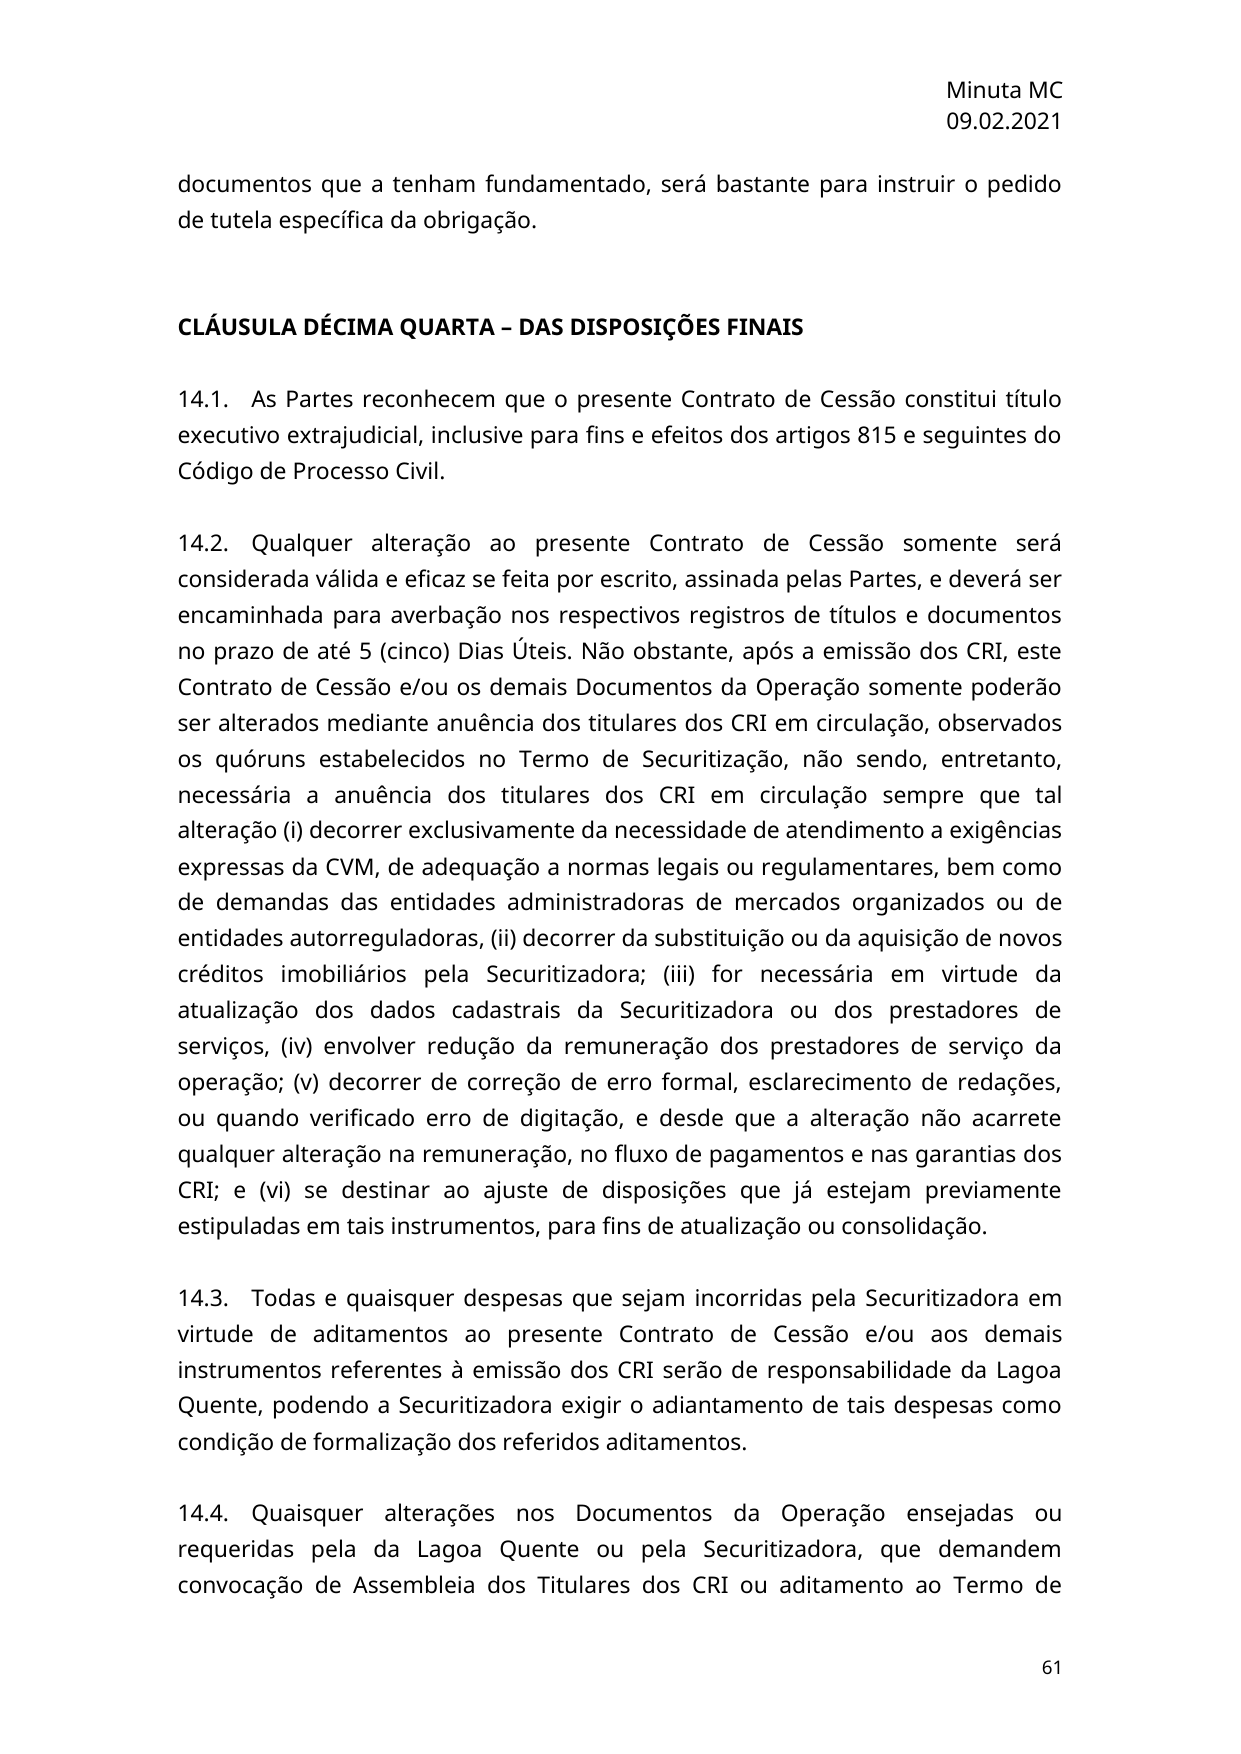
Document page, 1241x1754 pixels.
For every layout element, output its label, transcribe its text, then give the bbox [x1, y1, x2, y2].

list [177, 1497, 1063, 1600]
text CLÁUSULA DÉCIMA QUARTA – DAS DISPOSIÇÕES FINAIS [177, 311, 1063, 343]
list Todas e quaisquer despesas que sejam incorridas pela Securitizadora em virtude de aditamentos ao presente Contrato de Cessão e/ou aos demais instrumentos referentes à emissão dos CRI serão de responsabilidade da Lagoa Quente, podendo a Securitizadora exigir o adiantamento de tais despesas como condição de formalização dos referidos aditamentos. [177, 1282, 1063, 1457]
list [177, 168, 1063, 235]
list Qualquer alteração ao presente Contrato de Cessão somente será considerada válida e eficaz se feita por escrito, assinada pelas Partes, e deverá ser encaminhada para averbação nos respectivos registros de títulos e documentos no prazo de até 5 (cinco) Dias Úteis. Não obstante, após a emissão dos CRI, este Contrato de Cessão e/ou os demais Documentos da Operação somente poderão ser alterados mediante anuência dos titulares dos CRI em circulação, observados os quóruns estabelecidos no Termo de Securitização, não sendo, entretanto, necessária a anuência dos titulares dos CRI em circulação sempre que tal alteração (i) decorrer exclusivamente da necessidade de atendimento a exigências expressas da CVM, de adequação a normas legais ou regulamentares, bem como de demandas das entidades administradoras de mercados organizados ou de entidades autorreguladoras, (ii) decorrer da substituição ou da aquisição de novos créditos imobiliários pela Securitizadora; (iii) for necessária em virtude da atualização dos dados cadastrais da Securitizadora ou dos prestadores de serviços, (iv) envolver redução da remuneração dos prestadores de serviço da operação; (v) decorrer de correção de erro formal, esclarecimento de redações, ou quando verificado erro de digitação, e desde que a alteração não acarrete qualquer alteração na remuneração, no fluxo de pagamentos e nas garantias dos CRI; e (vi) se destinar ao ajuste de disposições que já estejam previamente estipuladas em tais instrumentos, para fins de atualização ou consolidação. [177, 527, 1063, 1241]
list As Partes reconhecem que o presente Contrato de Cessão constitui título executivo extrajudicial, inclusive para fins e efeitos dos artigos 815 e seguintes do Código de Processo Civil. [177, 383, 1063, 486]
